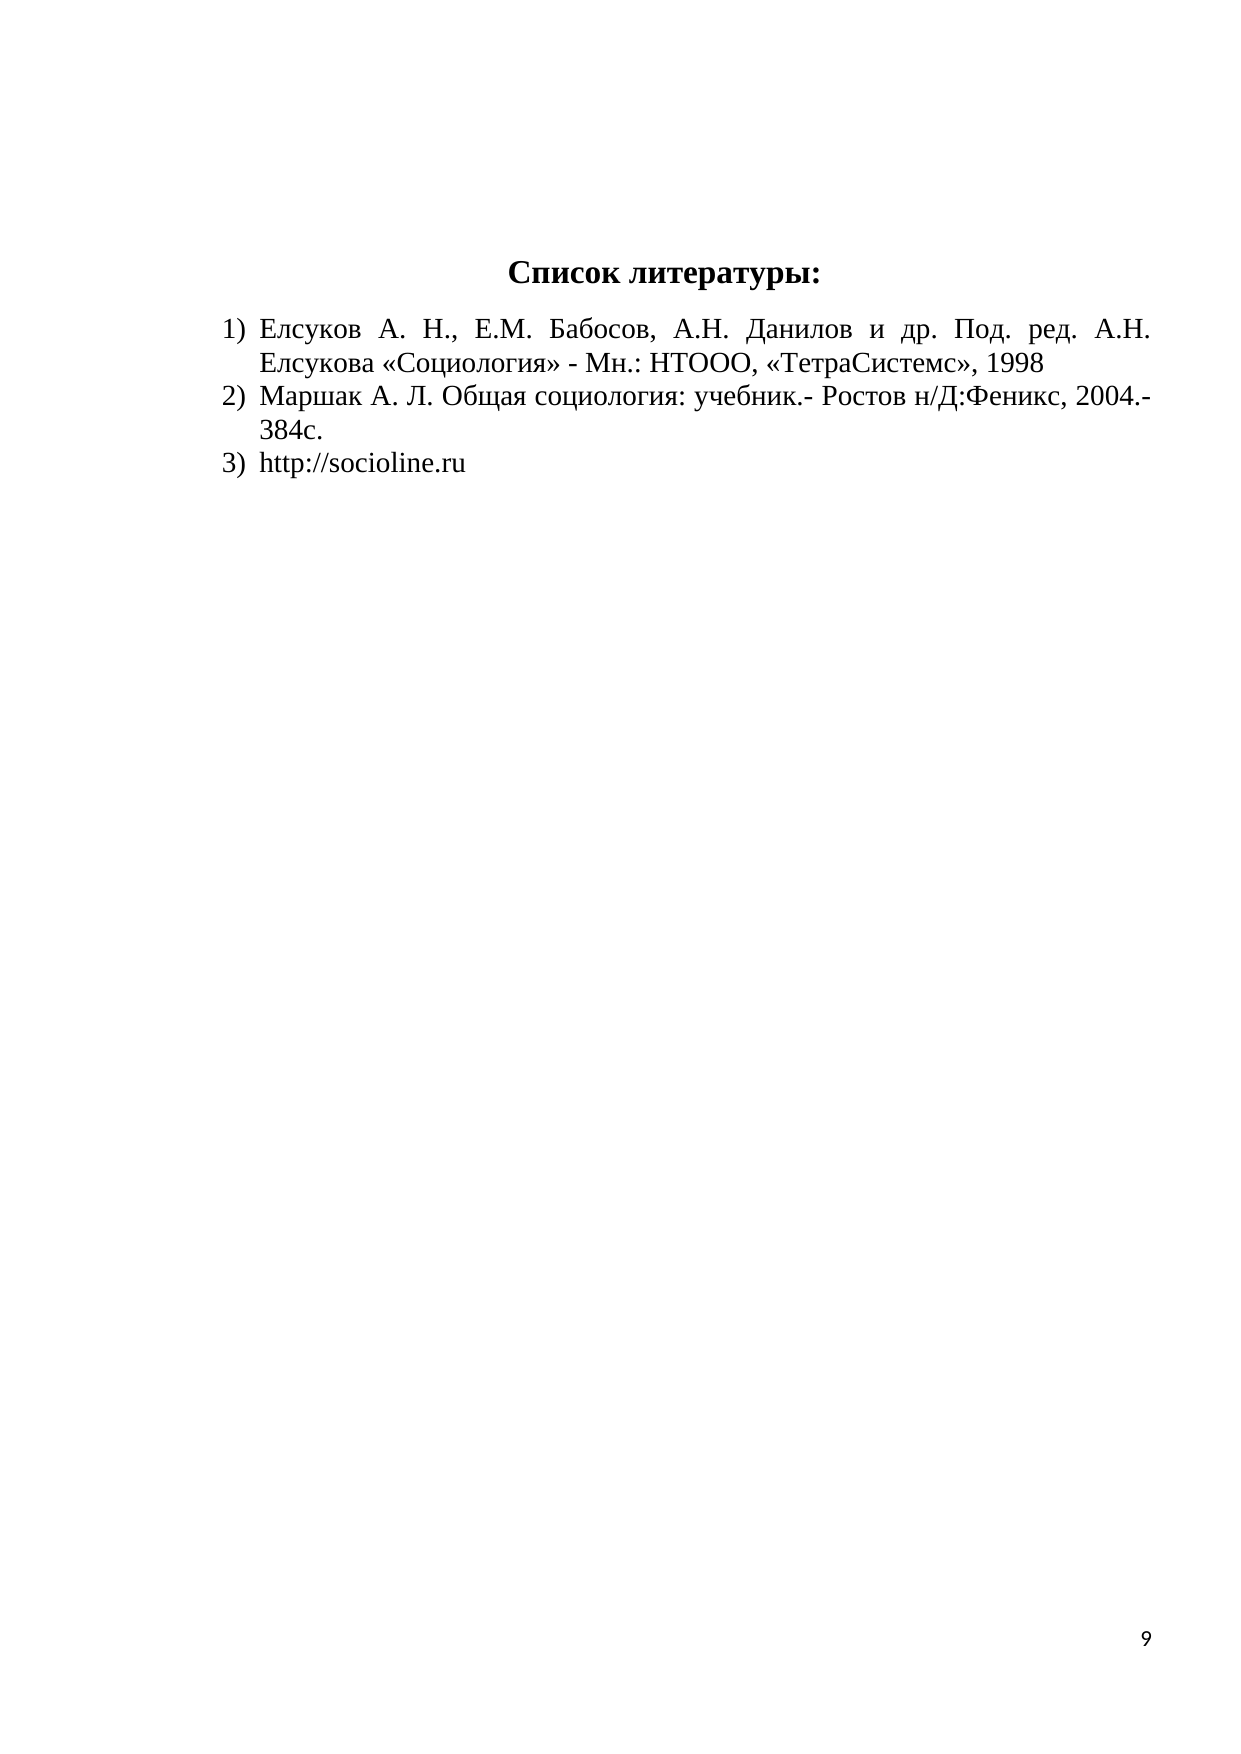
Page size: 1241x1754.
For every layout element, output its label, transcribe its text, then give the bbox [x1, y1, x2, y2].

list Маршак А. Л. Общая социология: учебник.- Ростов н/Д:Феникс, 2004.-384с. [222, 378, 1152, 446]
list Елсуков А. Н., Е.М. Бабосов, А.Н. Данилов и др. Под. ред. А.Н. Елсукова «Социология» - Мн.: НТООО, «ТетраСистемс», 1998 [222, 311, 1152, 378]
text Список литературы: [177, 252, 1152, 291]
list http://socioline.ru [222, 446, 1152, 479]
